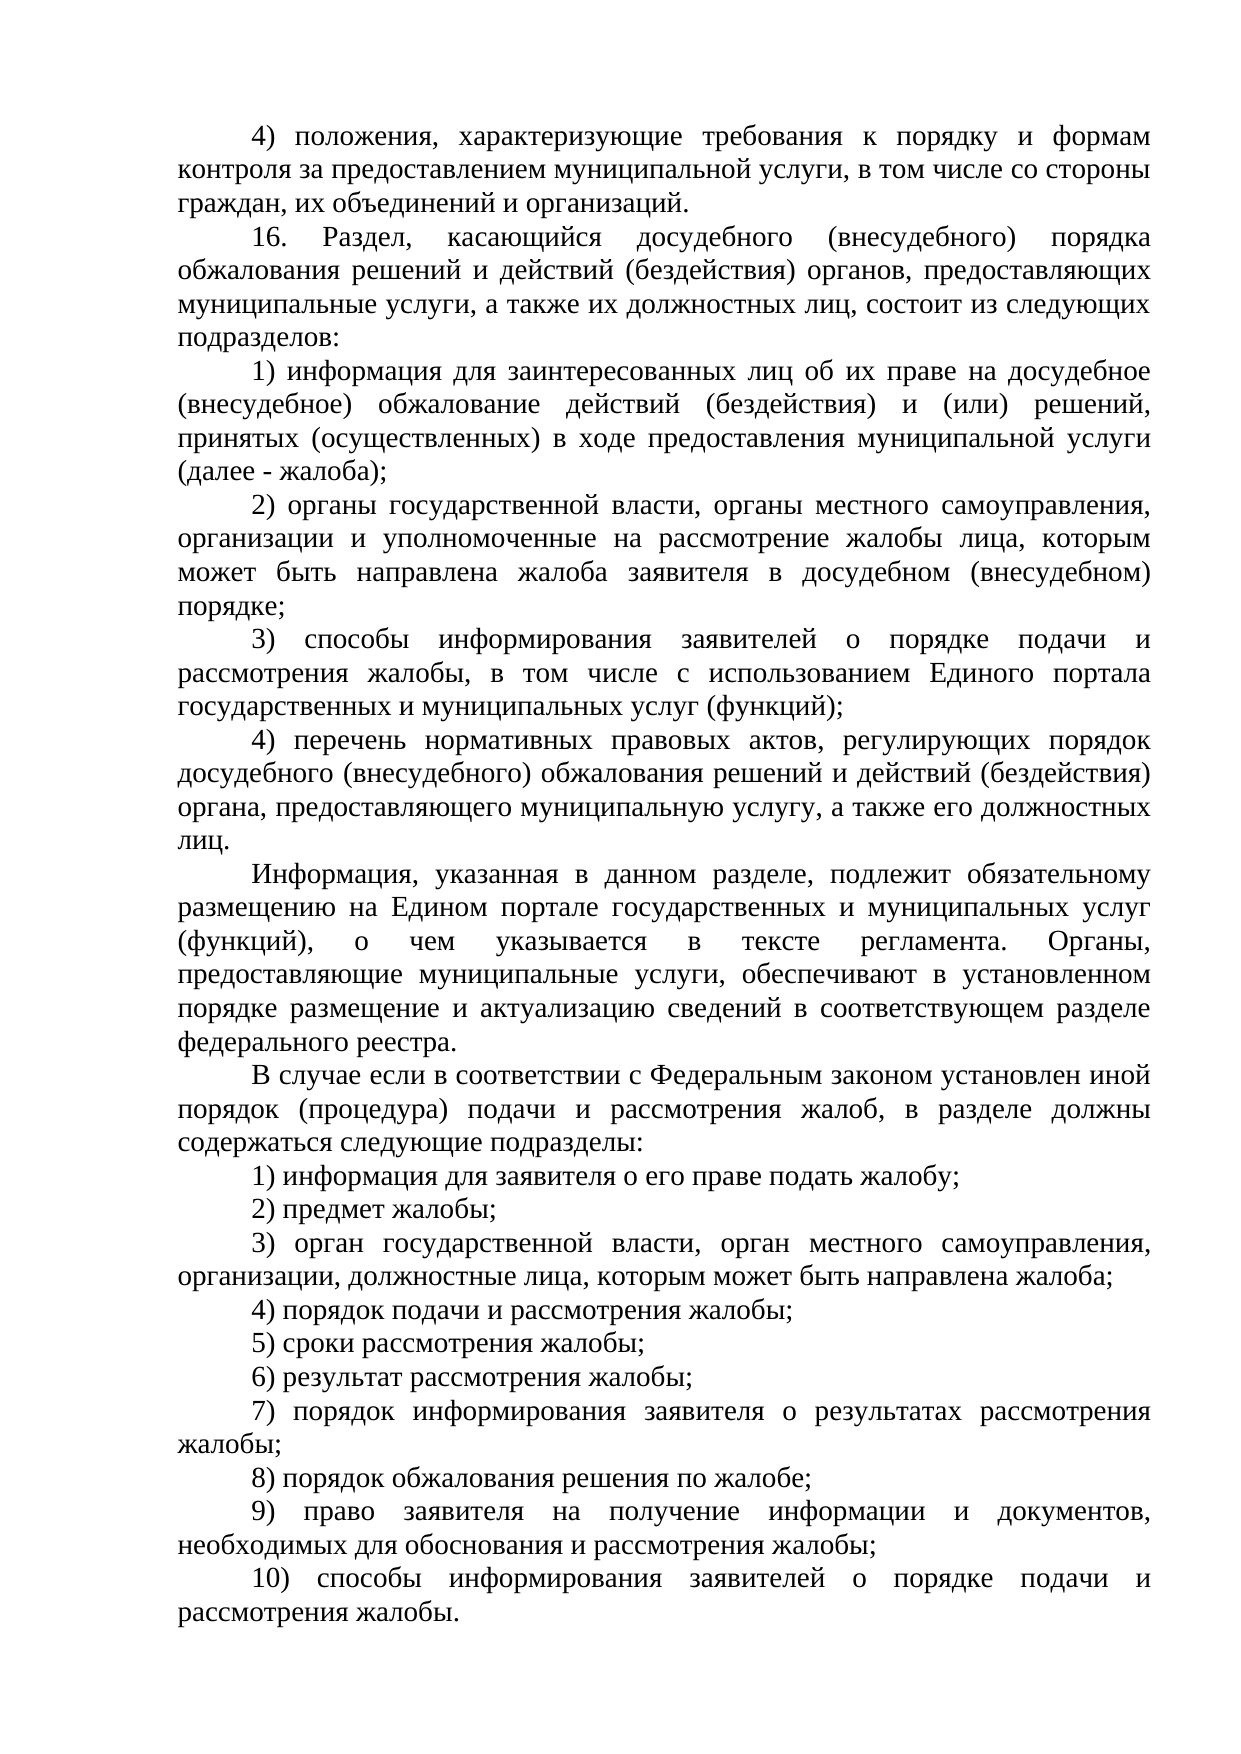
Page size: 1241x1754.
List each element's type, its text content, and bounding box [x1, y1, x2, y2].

text 4) порядок подачи и рассмотрения жалобы; [177, 1292, 1152, 1326]
text Информация, указанная в данном разделе, подлежит обязательному размещению на Едином портале государственных и муниципальных услуг (функций), о чем указывается в тексте регламента. Органы, предоставляющие муниципальные услуги, обеспечивают в установленном порядке размещение и актуализацию сведений в соответствующем разделе федерального реестра. [177, 856, 1152, 1057]
text В случае если в соответствии с Федеральным законом установлен иной порядок (процедура) подачи и рассмотрения жалоб, в разделе должны содержаться следующие подразделы: [177, 1057, 1152, 1158]
text 1) информация для заинтересованных лиц об их праве на досудебное (внесудебное) обжалование действий (бездействия) и (или) решений, принятых (осуществленных) в ходе предоставления муниципальной услуги (далее - жалоба); [177, 353, 1152, 487]
text 8) порядок обжалования решения по жалобе; [177, 1460, 1152, 1493]
text 3) способы информирования заявителей о порядке подачи и рассмотрения жалобы, в том числе с использованием Единого портала государственных и муниципальных услуг (функций); [177, 621, 1152, 722]
text 2) предмет жалобы; [177, 1191, 1152, 1225]
text 5) сроки рассмотрения жалобы; [177, 1326, 1152, 1359]
text 2) органы государственной власти, органы местного самоуправления, организации и уполномоченные на рассмотрение жалобы лица, которым может быть направлена жалоба заявителя в досудебном (внесудебном) порядке; [177, 487, 1152, 621]
text 10) способы информирования заявителей о порядке подачи и рассмотрения жалобы. [177, 1560, 1152, 1627]
text 1) информация для заявителя о его праве подать жалобу; [177, 1158, 1152, 1191]
text 3) орган государственной власти, орган местного самоуправления, организации, должностные лица, которым может быть направлена жалоба; [177, 1225, 1152, 1292]
text 16. Раздел, касающийся досудебного (внесудебного) порядка обжалования решений и действий (бездействия) органов, предоставляющих муниципальные услуги, а также их должностных лиц, состоит из следующих подразделов: [177, 219, 1152, 353]
text 7) порядок информирования заявителя о результатах рассмотрения жалобы; [177, 1393, 1152, 1460]
text 4) положения, характеризующие требования к порядку и формам контроля за предоставлением муниципальной услуги, в том числе со стороны граждан, их объединений и организаций. [177, 118, 1152, 219]
text 6) результат рассмотрения жалобы; [177, 1359, 1152, 1393]
text 9) право заявителя на получение информации и документов, необходимых для обоснования и рассмотрения жалобы; [177, 1493, 1152, 1560]
text 4) перечень нормативных правовых актов, регулирующих порядок досудебного (внесудебного) обжалования решений и действий (бездействия) органа, предоставляющего муниципальную услугу, а также его должностных лиц. [177, 722, 1152, 856]
